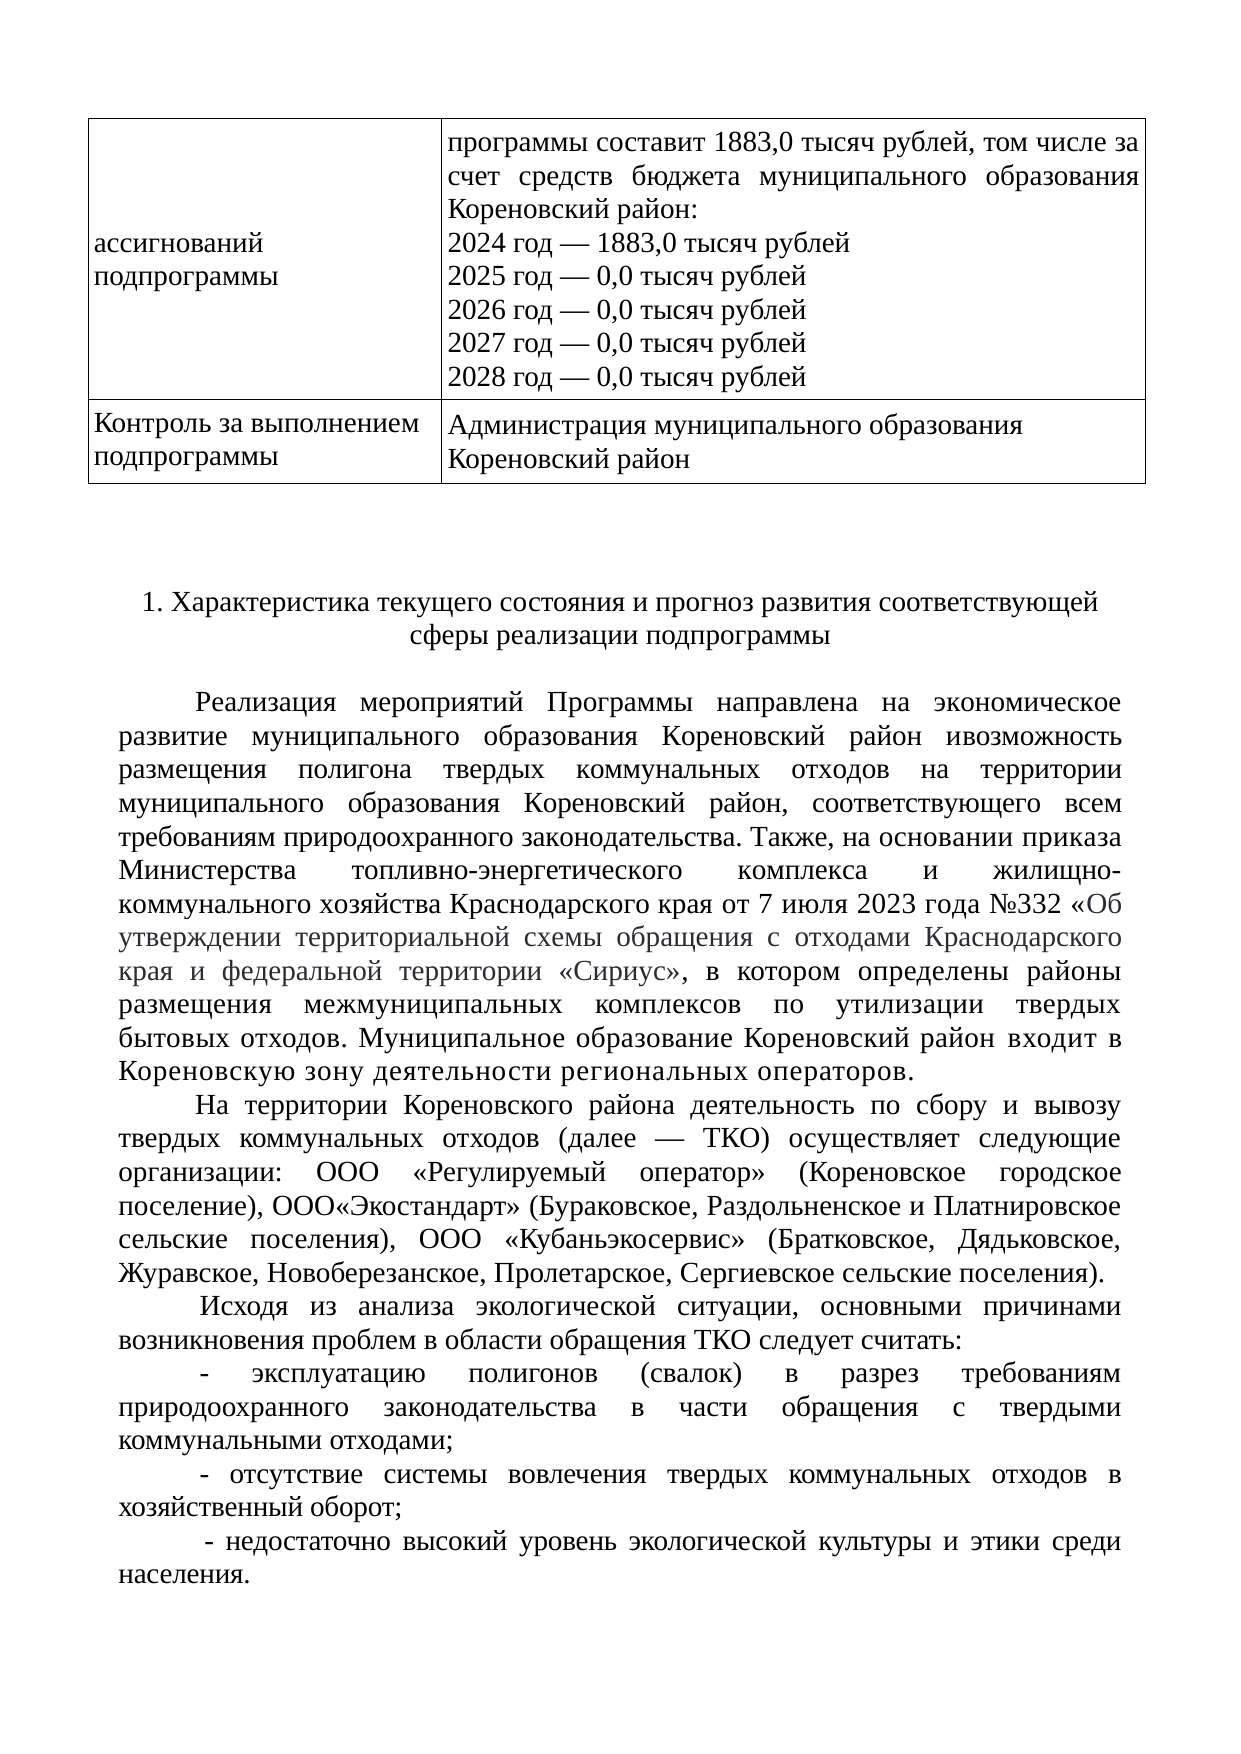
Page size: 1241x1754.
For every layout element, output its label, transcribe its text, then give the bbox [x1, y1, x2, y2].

text Реализация мероприятий Программы направлена на экономическое развитие муниципального образования Кореновский район ивозможность размещения полигона твердых коммунальных отходов на территории муниципального образования Кореновский район, соответствующего всем требованиям природоохранного законодательства. Также, на основании приказа Министерства топливно-энергетического комплекса и жилищно-коммунального хозяйства Краснодарского края от 7 июля 2023 года №332 «Об утверждении территориальной схемы обращения с отходами Краснодарского края и федеральной территории «Сириус», в котором определены районы размещения межмуниципальных комплексов по утилизации твердых бытовых отходов. Муниципальное образование Кореновский район входит в Кореновскую зону деятельности региональных операторов. [118, 919, 1122, 1087]
text - недостаточно высокий уровень экологической культуры и этики среди населения. [118, 1523, 1122, 1590]
text сферы реализации подпрограммы [118, 617, 1122, 651]
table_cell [442, 119, 1145, 398]
table_cell Контроль за выполнением подпрограммы [89, 400, 441, 483]
text - отсутствие системы вовлечения твердых коммунальных отходов в хозяйственный оборот; [118, 1456, 1122, 1523]
text Исходя из анализа экологической ситуации, основными причинами возникновения проблем в области обращения ТКО следует считать: [118, 1288, 1122, 1355]
table_cell Администрация муниципального образования Кореновский район [442, 400, 1145, 483]
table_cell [89, 119, 441, 398]
text - эксплуатацию полигонов (свалок) в разрез требованиям природоохранного законодательства в части обращения с твердыми коммунальными отходами; [118, 1355, 1122, 1456]
text 1. Характеристика текущего состояния и прогноз развития соответствующей [118, 584, 1122, 617]
text На территории Кореновского района деятельность по сбору и вывозу твердых коммунальных отходов (далее — ТКО) осуществляет следующие организации: ООО «Регулируемый оператор» (Кореновское городское поселение), ООО«Экостандарт» (Бураковское, Раздольненское и Платнировское сельские поселения), ООО «Кубаньэкосервис» (Братковское, Дядьковское, Журавское, Новоберезанское, Пролетарское, Сергиевское сельские поселения). [118, 1087, 1122, 1288]
